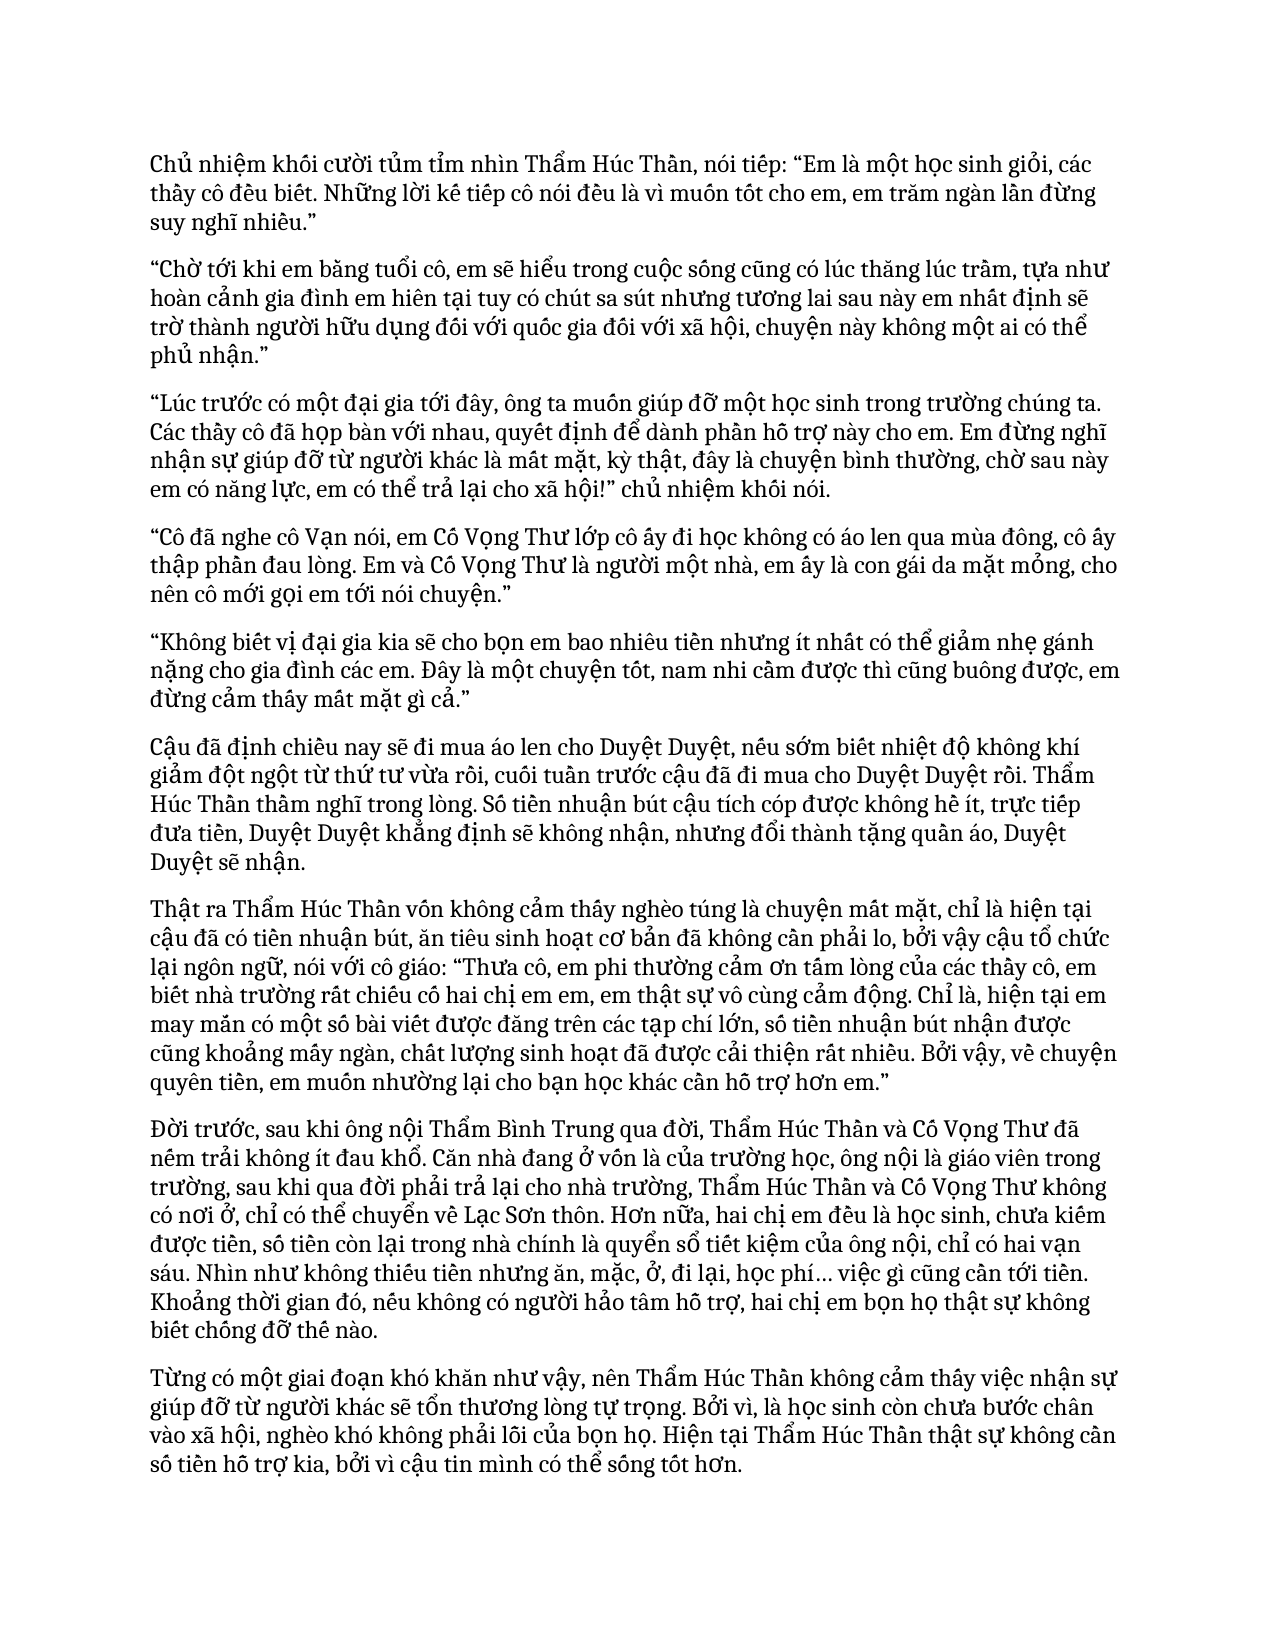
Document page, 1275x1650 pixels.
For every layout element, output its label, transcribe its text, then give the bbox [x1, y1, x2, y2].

text Thật ra Thẩm Húc Thần vốn không cảm thấy nghèo túng là chuyện mất mặt, chỉ là hiện tại cậu đã có tiền nhuận bút, ăn tiêu sinh hoạt cơ bản đã không cần phải lo, bởi vậy cậu tổ chức lại ngôn ngữ, nói với cô giáo: “Thưa cô, em phi thường cảm ơn tấm lòng của các thầy cô, em biết nhà trường rất chiếu cố hai chị em em, em thật sự vô cùng cảm động. Chỉ là, hiện tại em may mắn có một số bài viết được đăng trên các tạp chí lớn, số tiền nhuận bút nhận được cũng khoảng mấy ngàn, chất lượng sinh hoạt đã được cải thiện rất nhiều. Bởi vậy, về chuyện quyên tiền, em muốn nhường lại cho bạn học khác cần hỗ trợ hơn em.” [150, 895, 1125, 1096]
text “Lúc trước có một đại gia tới đây, ông ta muốn giúp đỡ một học sinh trong trường chúng ta. Các thầy cô đã họp bàn với nhau, quyết định để dành phần hỗ trợ này cho em. Em đừng nghĩ nhận sự giúp đỡ từ người khác là mất mặt, kỳ thật, đây là chuyện bình thường, chờ sau này em có năng lực, em có thể trả lại cho xã hội!” chủ nhiệm khối nói. [150, 389, 1125, 504]
text “Không biết vị đại gia kia sẽ cho bọn em bao nhiêu tiền nhưng ít nhất có thể giảm nhẹ gánh nặng cho gia đình các em. Đây là một chuyện tốt, nam nhi cầm được thì cũng buông được, em đừng cảm thấy mất mặt gì cả.” [150, 627, 1125, 714]
text Cậu đã định chiều nay sẽ đi mua áo len cho Duyệt Duyệt, nếu sớm biết nhiệt độ không khí giảm đột ngột từ thứ tư vừa rồi, cuối tuần trước cậu đã đi mua cho Duyệt Duyệt rồi. Thẩm Húc Thần thầm nghĩ trong lòng. Số tiền nhuận bút cậu tích cóp được không hề ít, trực tiếp đưa tiền, Duyệt Duyệt khẳng định sẽ không nhận, nhưng đổi thành tặng quần áo, Duyệt Duyệt sẽ nhận. [150, 732, 1125, 876]
text “Cô đã nghe cô Vạn nói, em Cố Vọng Thư lớp cô ấy đi học không có áo len qua mùa đông, cô ấy thập phần đau lòng. Em và Cố Vọng Thư là người một nhà, em ấy là con gái da mặt mỏng, cho nên cô mới gọi em tới nói chuyện.” [150, 522, 1125, 609]
text Chủ nhiệm khối cười tủm tỉm nhìn Thẩm Húc Thần, nói tiếp: “Em là một học sinh giỏi, các thầy cô đều biết. Những lời kế tiếp cô nói đều là vì muốn tốt cho em, em trăm ngàn lần đừng suy nghĩ nhiều.” [150, 150, 1125, 236]
text Đời trước, sau khi ông nội Thẩm Bình Trung qua đời, Thẩm Húc Thần và Cố Vọng Thư đã nếm trải không ít đau khổ. Căn nhà đang ở vốn là của trường học, ông nội là giáo viên trong trường, sau khi qua đời phải trả lại cho nhà trường, Thẩm Húc Thần và Cố Vọng Thư không có nơi ở, chỉ có thể chuyển về Lạc Sơn thôn. Hơn nữa, hai chị em đều là học sinh, chưa kiếm được tiền, số tiền còn lại trong nhà chính là quyển sổ tiết kiệm của ông nội, chỉ có hai vạn sáu. Nhìn như không thiếu tiền nhưng ăn, mặc, ở, đi lại, học phí… việc gì cũng cần tới tiền. Khoảng thời gian đó, nếu không có người hảo tâm hỗ trợ, hai chị em bọn họ thật sự không biết chống đỡ thế nào. [150, 1115, 1125, 1345]
text “Chờ tới khi em bằng tuổi cô, em sẽ hiểu trong cuộc sống cũng có lúc thăng lúc trầm, tựa như hoàn cảnh gia đình em hiên tại tuy có chút sa sút nhưng tương lai sau này em nhất định sẽ trờ thành người hữu dụng đối với quốc gia đối với xã hội, chuyện này không một ai có thể phủ nhận.” [150, 255, 1125, 370]
text Từng có một giai đoạn khó khăn như vậy, nên Thẩm Húc Thần không cảm thấy việc nhận sự giúp đỡ từ người khác sẽ tổn thương lòng tự trọng. Bởi vì, là học sinh còn chưa bước chân vào xã hội, nghèo khó không phải lỗi của bọn họ. Hiện tại Thẩm Húc Thần thật sự không cần số tiền hỗ trợ kia, bởi vì cậu tin mình có thể sống tốt hơn. [150, 1364, 1125, 1479]
